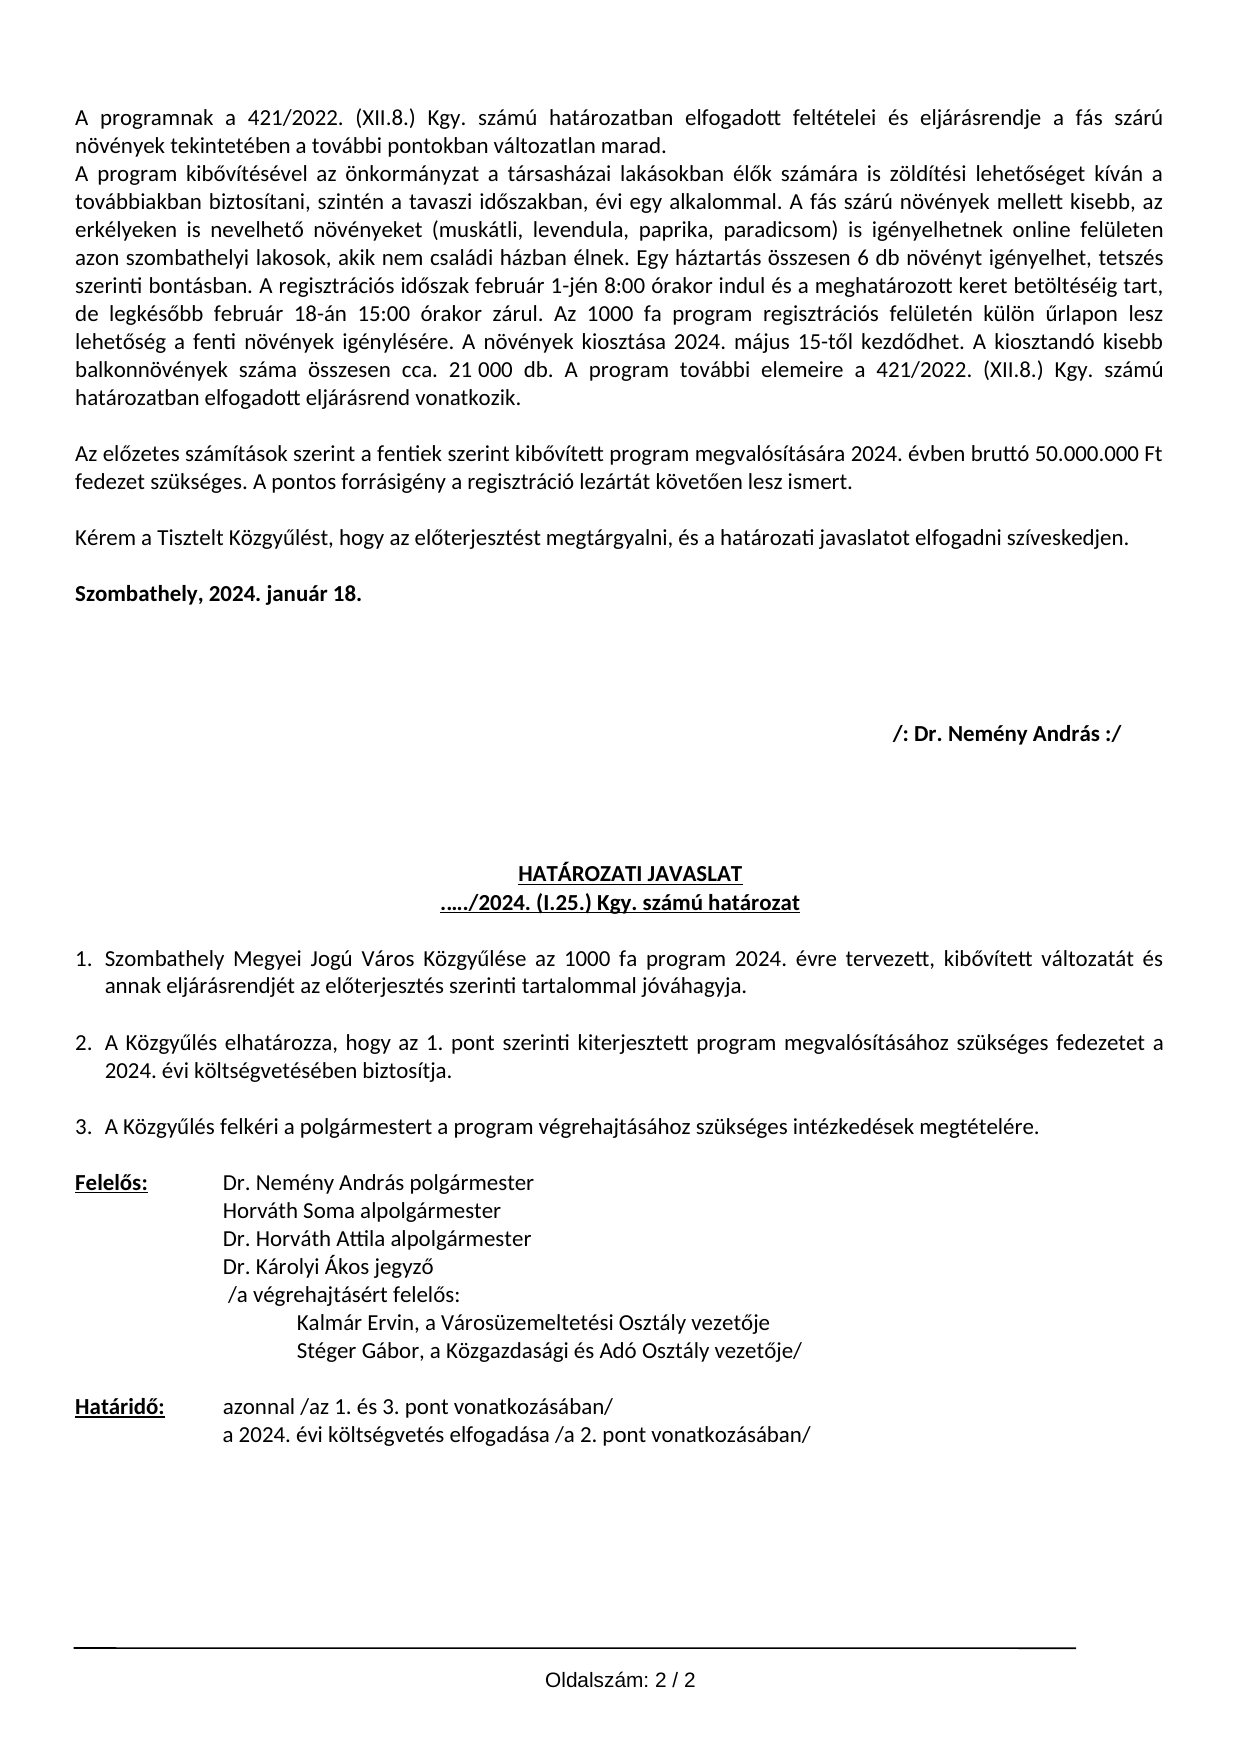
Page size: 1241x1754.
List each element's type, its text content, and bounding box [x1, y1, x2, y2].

text /a végrehajtásért felelős: [75, 1280, 1165, 1308]
text Határidő: azonnal /az 1. és 3. pont vonatkozásában/ [75, 1392, 1165, 1420]
list A Közgyűlés elhatározza, hogy az 1. pont szerinti kiterjesztett program megvalósításához szükséges fedezetet a 2024. évi költségvetésében biztosítja. [75, 1028, 1165, 1084]
text A programnak a 421/2022. (XII.8.) Kgy. számú határozatban elfogadott feltételei és eljárásrendje a fás szárú növények tekintetében a további pontokban változatlan marad. [75, 103, 1165, 159]
text /: Dr. Nemény András :/ [75, 719, 1165, 747]
text .…./2024. (I.25.) Kgy. számú határozat [75, 888, 1165, 916]
text a 2024. évi költségvetés elfogadása /a 2. pont vonatkozásában/ [149, 1420, 1165, 1448]
text Dr. Horváth Attila alpolgármester [208, 1224, 1165, 1252]
text Szombathely, 2024. január 18. [75, 579, 1165, 607]
text Az előzetes számítások szerint a fentiek szerint kibővített program megvalósítására 2024. évben bruttó 50.000.000 Ft fedezet szükséges. A pontos forrásigény a regisztráció lezártát követően lesz ismert. [75, 439, 1165, 495]
text Horváth Soma alpolgármester [208, 1196, 1165, 1224]
list A Közgyűlés felkéri a polgármestert a program végrehajtásához szükséges intézkedések megtételére. [75, 1112, 1165, 1140]
text Kalmár Ervin, a Városüzemeltetési Osztály vezetője [223, 1308, 1165, 1336]
list Szombathely Megyei Jogú Város Közgyűlése az 1000 fa program 2024. évre tervezett, kibővített változatát és annak eljárásrendjét az előterjesztés szerinti tartalommal jóváhagyja. [75, 944, 1165, 1000]
text Dr. Károlyi Ákos jegyző [75, 1252, 1165, 1280]
text Stéger Gábor, a Közgazdasági és Adó Osztály vezetője/ [223, 1336, 1165, 1364]
text HATÁROZATI JAVASLAT [444, 859, 1165, 888]
text Felelős: Dr. Nemény András polgármester [75, 1168, 1165, 1196]
text A program kibővítésével az önkormányzat a társasházai lakásokban élők számára is zöldítési lehetőséget kíván a továbbiakban biztosítani, szintén a tavaszi időszakban, évi egy alkalommal. A fás szárú növények mellett kisebb, az erkélyeken is nevelhető növényeket (muskátli, levendula, paprika, paradicsom) is igényelhetnek online felületen azon szombathelyi lakosok, akik nem családi házban élnek. Egy háztartás összesen 6 db növényt igényelhet, tetszés szerinti bontásban. A regisztrációs időszak február 1-jén 8:00 órakor indul és a meghatározott keret betöltéséig tart, de legkésőbb február 18-án 15:00 órakor zárul. Az 1000 fa program regisztrációs felületén külön űrlapon lesz lehetőség a fenti növények igénylésére. A növények kiosztása 2024. május 15-től kezdődhet. A kiosztandó kisebb balkonnövények száma összesen cca. 21 000 db. A program további elemeire a 421/2022. (XII.8.) Kgy. számú határozatban elfogadott eljárásrend vonatkozik. [75, 159, 1165, 411]
text Kérem a Tisztelt Közgyűlést, hogy az előterjesztést megtárgyalni, és a határozati javaslatot elfogadni szíveskedjen. [75, 523, 1165, 551]
